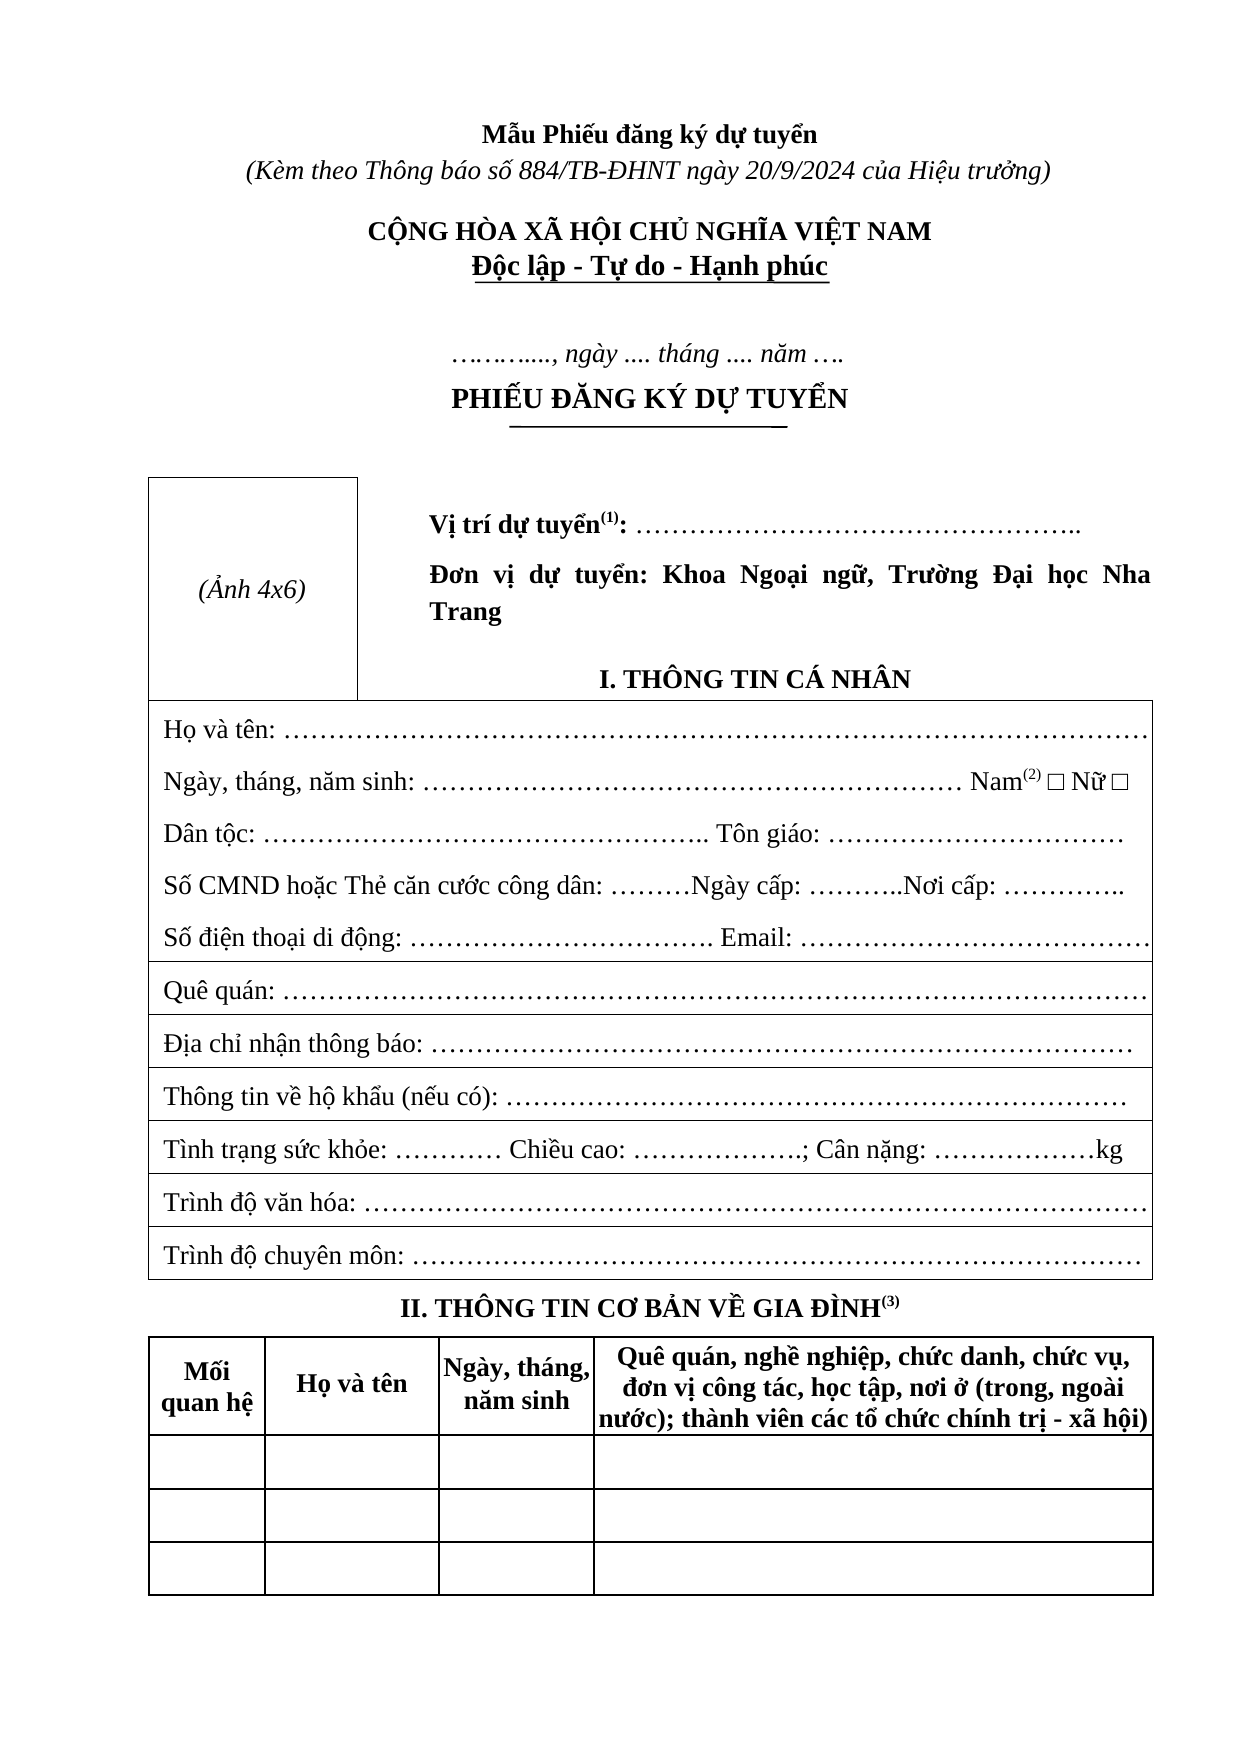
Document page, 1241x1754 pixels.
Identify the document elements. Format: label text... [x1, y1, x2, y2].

table_cell Thông tin về hộ khẩu (nếu có): …………………………………………………………… [149, 1068, 1152, 1120]
text II. THÔNG TIN CƠ BẢN VỀ GIA ĐÌNH(3) [148, 1292, 1152, 1323]
table_header Quê quán, nghề nghiệp, chức danh, chức vụ, đơn vị công tác, học tập, nơi ở (trong, ngoài nước); thành viên các tổ chức chính trị - xã hội) [595, 1338, 1152, 1434]
table_cell [595, 1543, 1152, 1594]
table_cell [440, 1490, 593, 1541]
table_header Mối quan hệ [150, 1338, 264, 1434]
table_header Ngày, tháng, năm sinh [440, 1338, 593, 1434]
table_cell [595, 1436, 1152, 1487]
table_header Vị trí dự tuyển(1): ………………………………………….. Đơn vị dự tuyển: Khoa Ngoại ngữ, Trường Đại học Nha Trang I. THÔNG TIN CÁ NHÂN [358, 477, 1152, 700]
table_cell [150, 1490, 264, 1541]
table_header (Ảnh 4x6) [149, 478, 357, 700]
table_cell Quê quán: …………………………………………………………………………………… [149, 962, 1152, 1014]
text CỘNG HÒA XÃ HỘI CHỦ NGHĨA VIỆT NAM Độc lập - Tự do - Hạnh phúc [148, 214, 1152, 312]
table_cell [440, 1436, 593, 1487]
table_cell [266, 1490, 438, 1541]
table_cell [595, 1490, 1152, 1541]
table_cell [150, 1436, 264, 1487]
table_cell Trình độ chuyên môn: ……………………………………………………………………… [149, 1227, 1152, 1279]
table_cell [266, 1436, 438, 1487]
table_cell [266, 1543, 438, 1594]
table_cell Tình trạng sức khỏe: ………… Chiều cao: ……………….; Cân nặng: ………………kg [149, 1121, 1152, 1173]
table_cell [440, 1543, 593, 1594]
text (Kèm theo Thông báo số 884/TB-ĐHNT ngày 20/9/2024 của Hiệu trưởng) [148, 154, 1152, 185]
table_cell Địa chỉ nhận thông báo: …………………………………………………………………… [149, 1015, 1152, 1067]
table_header Họ và tên [266, 1338, 438, 1434]
text ………...., ngày .... tháng .... năm …. [148, 337, 1152, 368]
text PHIẾU ĐĂNG KÝ DỰ TUYỂN [148, 381, 1152, 415]
table_cell Họ và tên: …………………………………………………………………………………… Ngày, tháng, năm sinh: …………………………………………………… Nam(2) □ Nữ □ Dân tộc: ………………………………………….. Tôn giáo: …………………………… Số CMND hoặc Thẻ căn cước công dân: ………Ngày cấp: ………..Nơi cấp: ………….. Số điện thoại di động: ……………………………. Email: ………………………………… [149, 701, 1152, 961]
table_cell [150, 1543, 264, 1594]
table_cell Trình độ văn hóa: …………………………………………………………………………… [149, 1174, 1152, 1226]
text Mẫu Phiếu đăng ký dự tuyển [148, 118, 1152, 149]
